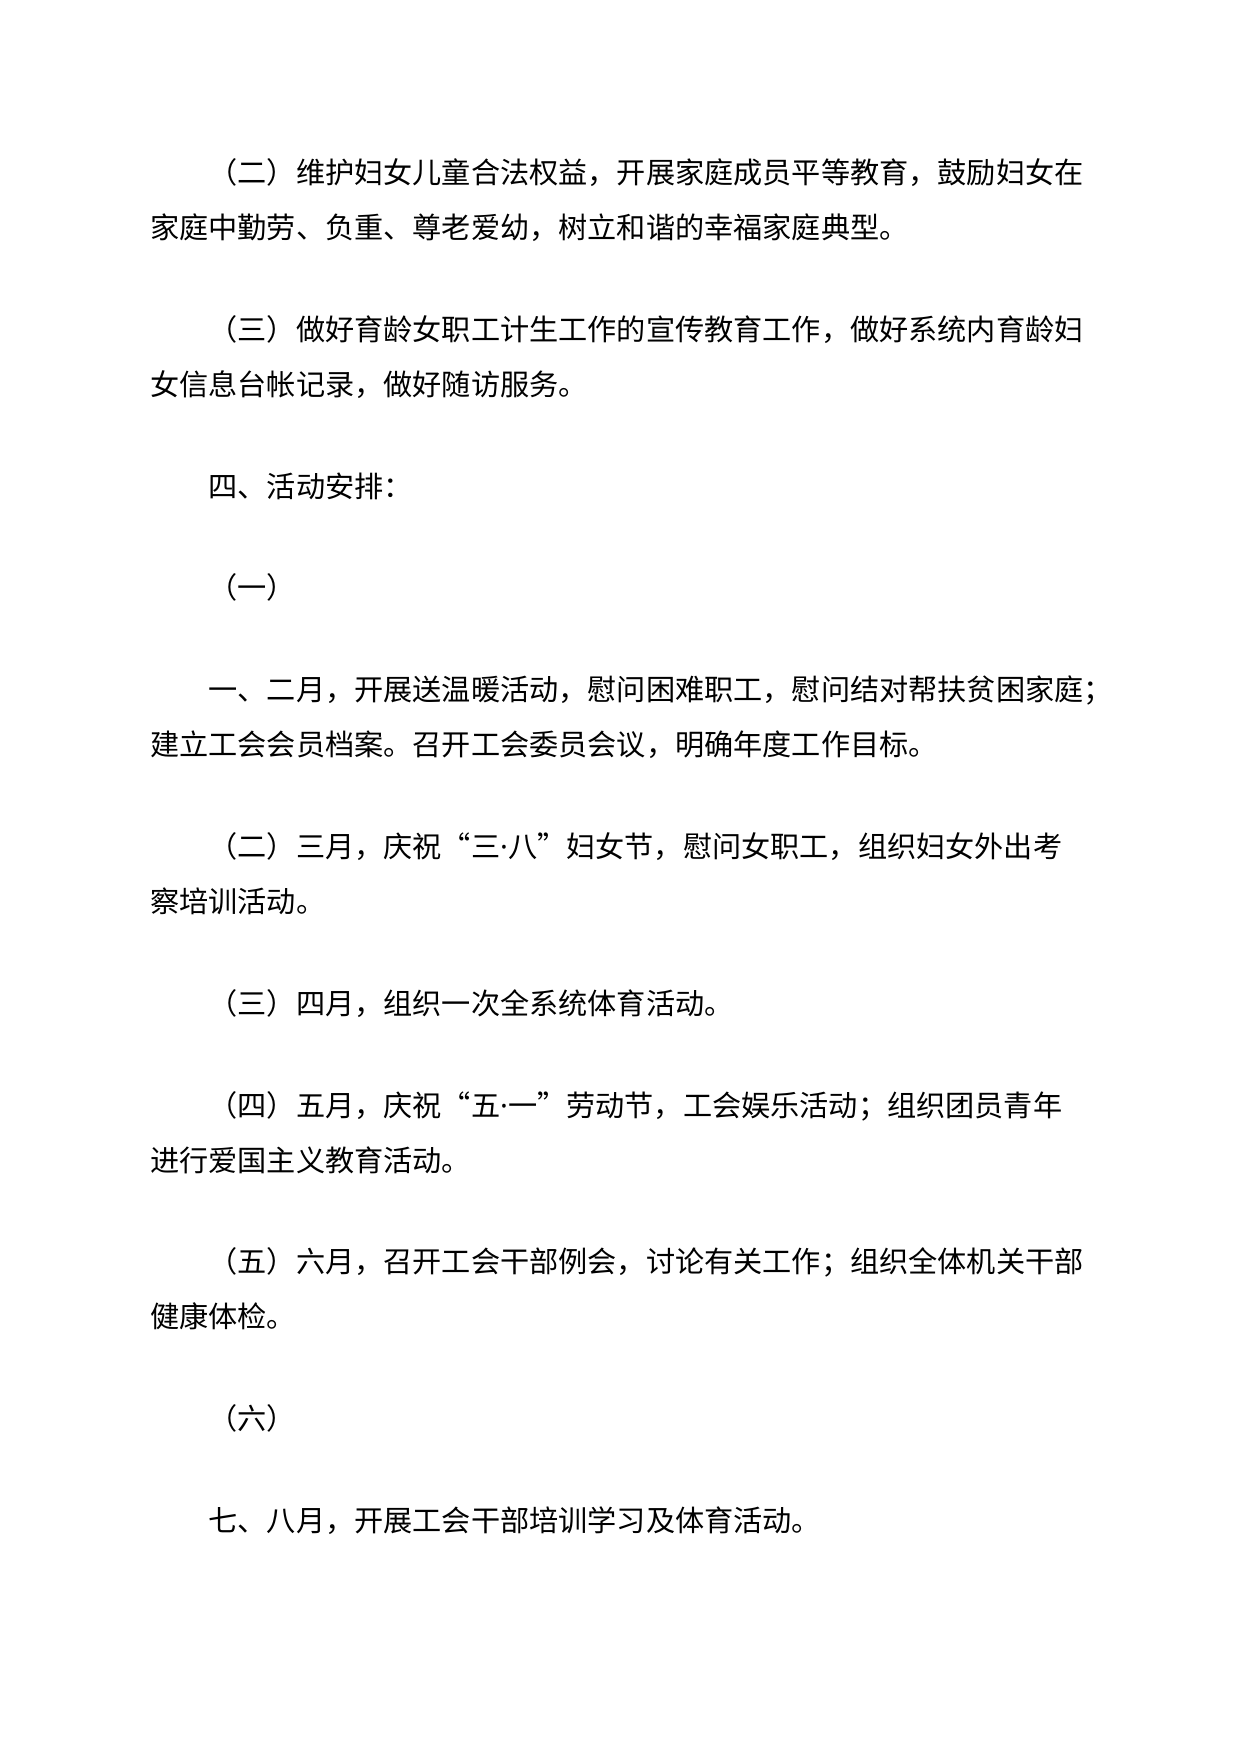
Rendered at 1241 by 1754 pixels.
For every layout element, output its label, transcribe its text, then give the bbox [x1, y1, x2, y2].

text 七、八月，开展工会干部培训学习及体育活动。 [150, 1497, 1090, 1539]
text （六） [150, 1396, 1090, 1438]
text （五）六月，召开工会干部例会，讨论有关工作；组织全体机关干部健康体检。 [150, 1239, 1090, 1336]
text （四）五月，庆祝“五·一”劳动节，工会娱乐活动；组织团员青年进行爱国主义教育活动。 [150, 1082, 1090, 1179]
text （二）维护妇女儿童合法权益，开展家庭成员平等教育，鼓励妇女在家庭中勤劳、负重、尊老爱幼，树立和谐的幸福家庭典型。 [150, 150, 1090, 247]
text （一） [150, 565, 1090, 607]
text 四、活动安排： [150, 463, 1090, 506]
text 一、二月，开展送温暖活动，慰问困难职工，慰问结对帮扶贫困家庭；建立工会会员档案。召开工会委员会议，明确年度工作目标。 [150, 667, 1090, 764]
text （三）四月，组织一次全系统体育活动。 [150, 980, 1090, 1023]
text （三）做好育龄女职工计生工作的宣传教育工作，做好系统内育龄妇女信息台帐记录，做好随访服务。 [150, 307, 1090, 404]
text （二）三月，庆祝“三·八”妇女节，慰问女职工，组织妇女外出考察培训活动。 [150, 823, 1090, 921]
